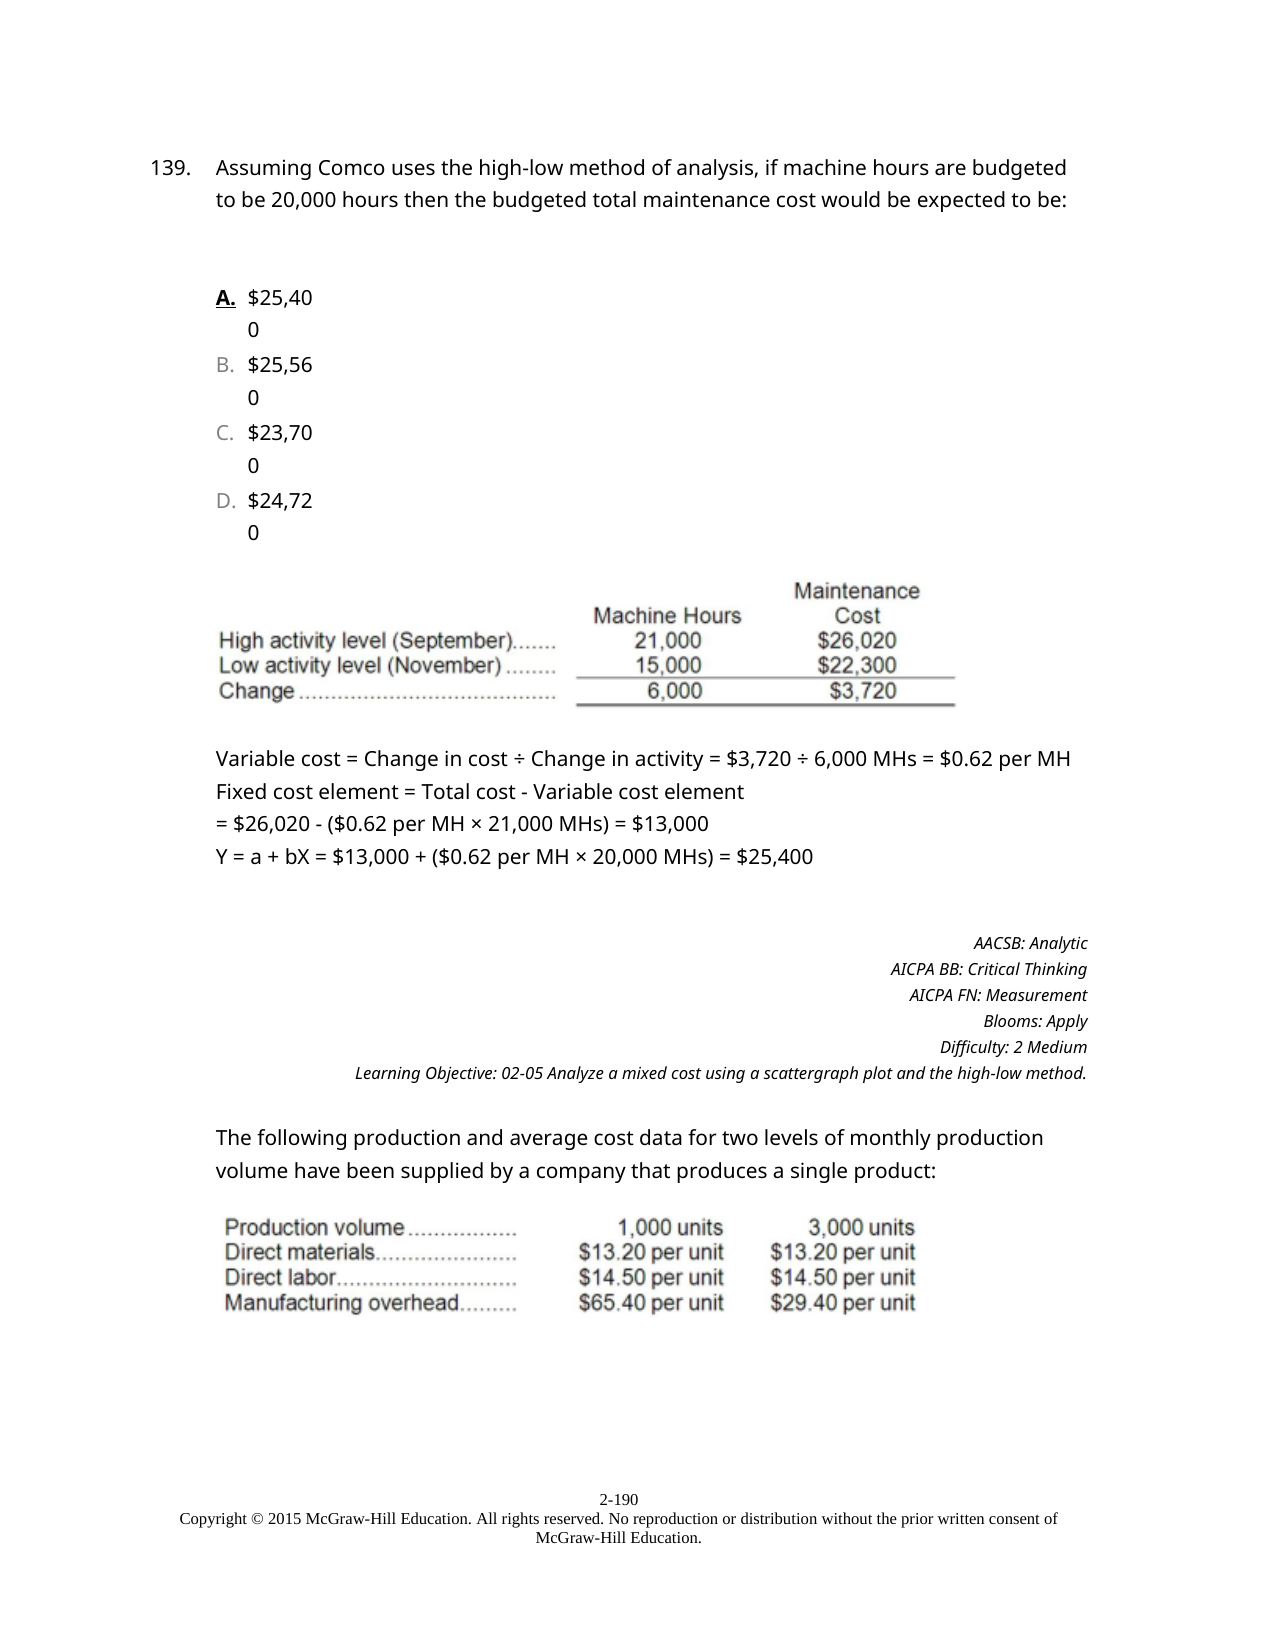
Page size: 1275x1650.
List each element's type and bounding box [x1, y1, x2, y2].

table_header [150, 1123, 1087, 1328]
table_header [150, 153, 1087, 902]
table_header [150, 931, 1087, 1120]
picture [221, 1216, 920, 1318]
picture [215, 578, 961, 713]
